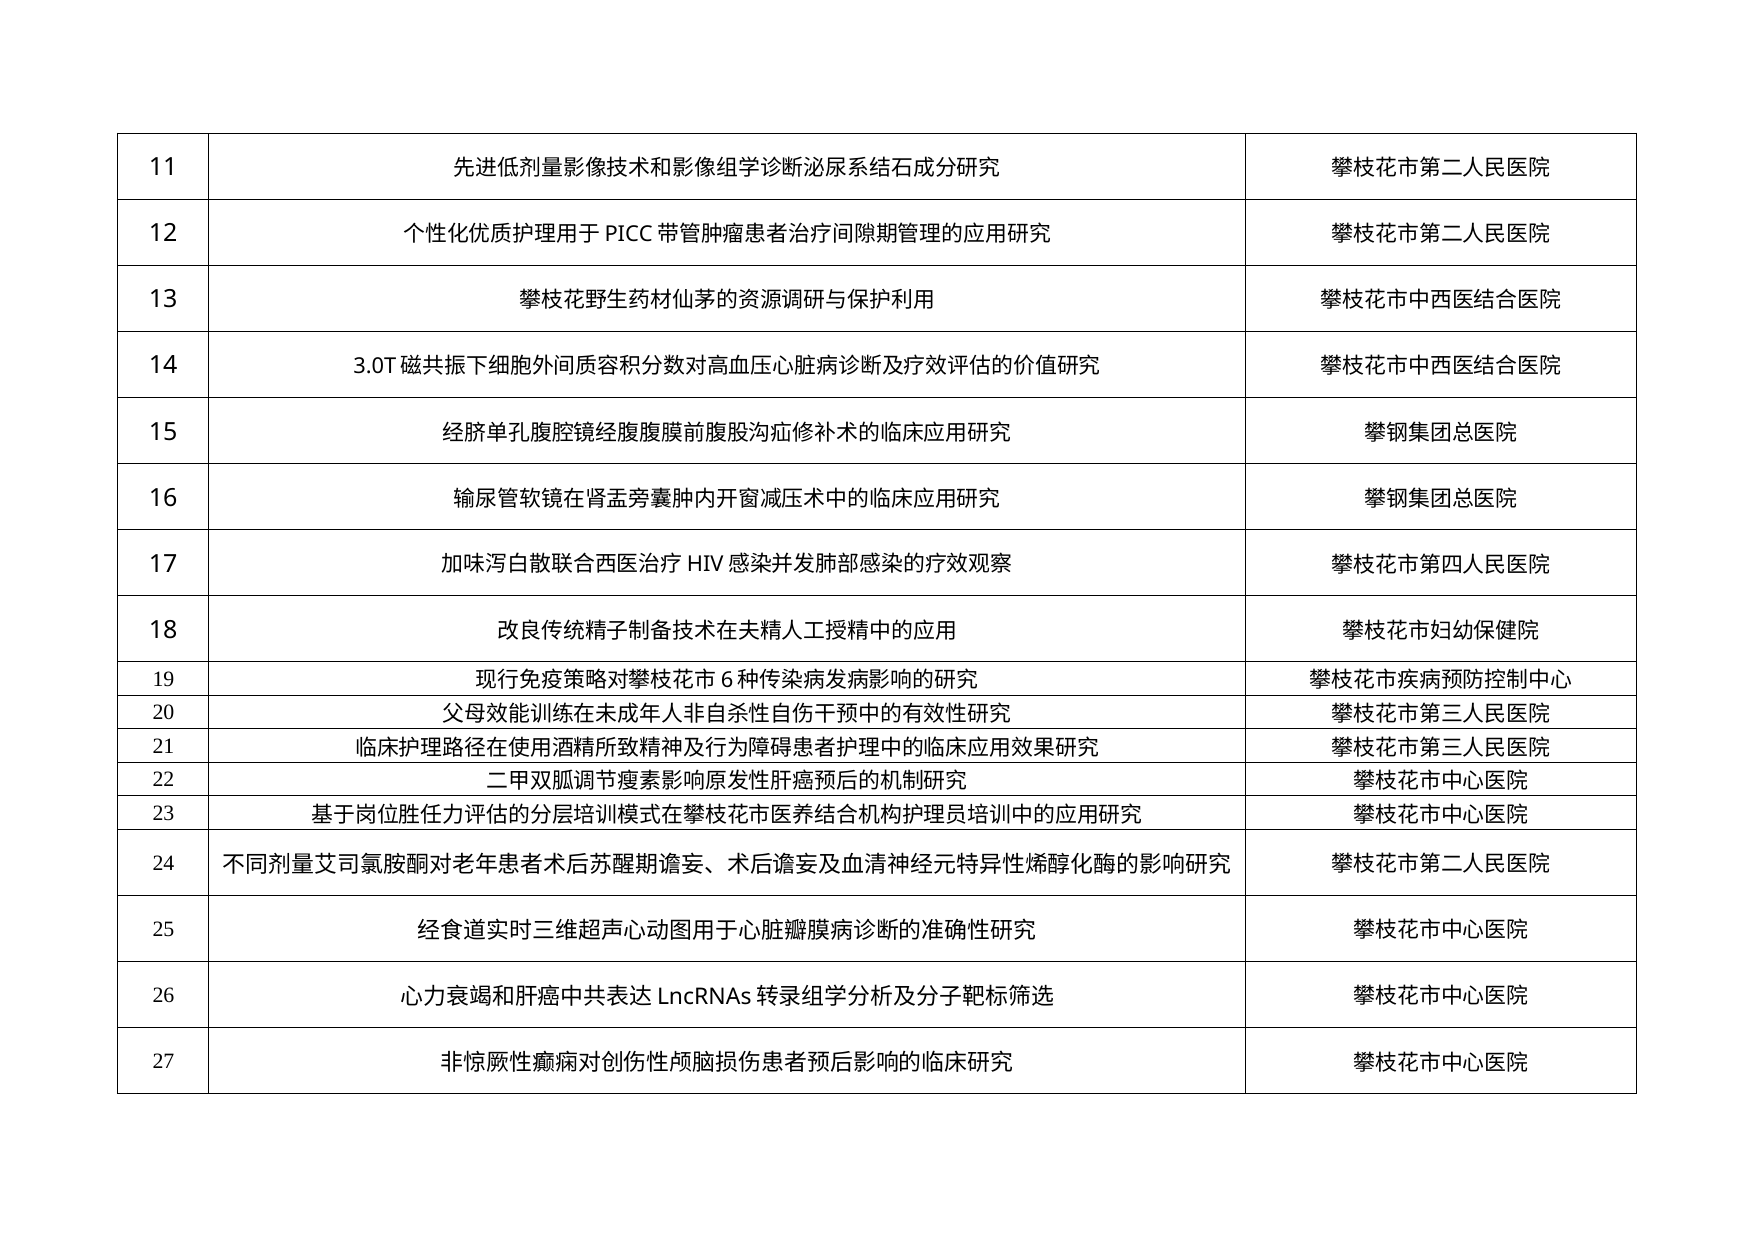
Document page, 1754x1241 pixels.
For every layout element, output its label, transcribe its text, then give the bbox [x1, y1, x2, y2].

table_cell 12 [118, 200, 208, 265]
table_cell 11 [118, 134, 208, 199]
table_cell 27 [118, 1028, 208, 1093]
table_cell 19 [118, 662, 208, 694]
table_cell 攀枝花市中西医结合医院 [1246, 266, 1636, 331]
table_cell 基于岗位胜任力评估的分层培训模式在攀枝花市医养结合机构护理员培训中的应用研究 [209, 796, 1245, 829]
table_cell 攀枝花市第三人民医院 [1246, 729, 1636, 762]
table_cell 25 [118, 896, 208, 961]
table_cell 攀枝花市第二人民医院 [1246, 134, 1636, 199]
table_cell 改良传统精子制备技术在夫精人工授精中的应用 [209, 596, 1245, 661]
table_cell 攀枝花市疾病预防控制中心 [1246, 662, 1636, 694]
table_cell 攀枝花市中心医院 [1246, 796, 1636, 829]
table_cell 心力衰竭和肝癌中共表达LncRNAs转录组学分析及分子靶标筛选 [209, 962, 1245, 1027]
table_cell 24 [118, 830, 208, 895]
table_cell 加味泻白散联合西医治疗HIV感染并发肺部感染的疗效观察 [209, 530, 1245, 595]
table_cell 经脐单孔腹腔镜经腹腹膜前腹股沟疝修补术的临床应用研究 [209, 398, 1245, 463]
table_cell 14 [118, 332, 208, 397]
table_cell 攀枝花市中心医院 [1246, 1028, 1636, 1093]
table_cell 攀枝花市第二人民医院 [1246, 830, 1636, 895]
table_cell 攀枝花市第四人民医院 [1246, 530, 1636, 595]
table_cell 16 [118, 464, 208, 529]
table_cell 现行免疫策略对攀枝花市6种传染病发病影响的研究 [209, 662, 1245, 694]
table_cell 父母效能训练在未成年人非自杀性自伤干预中的有效性研究 [209, 696, 1245, 728]
table_cell 攀枝花市中心医院 [1246, 962, 1636, 1027]
table_cell 临床护理路径在使用酒精所致精神及行为障碍患者护理中的临床应用效果研究 [209, 729, 1245, 762]
table_cell 15 [118, 398, 208, 463]
table_cell 18 [118, 596, 208, 661]
table_cell 经食道实时三维超声心动图用于心脏瓣膜病诊断的准确性研究 [209, 896, 1245, 961]
table_cell 20 [118, 696, 208, 728]
table_cell 二甲双胍调节瘦素影响原发性肝癌预后的机制研究 [209, 763, 1245, 795]
table_cell 3.0T磁共振下细胞外间质容积分数对高血压心脏病诊断及疗效评估的价值研究 [209, 332, 1245, 397]
table_cell 攀枝花市妇幼保健院 [1246, 596, 1636, 661]
table_cell 26 [118, 962, 208, 1027]
table_cell 攀钢集团总医院 [1246, 398, 1636, 463]
table_cell 先进低剂量影像技术和影像组学诊断泌尿系结石成分研究 [209, 134, 1245, 199]
table_cell 攀枝花市中心医院 [1246, 896, 1636, 961]
table_cell 非惊厥性癫痫对创伤性颅脑损伤患者预后影响的临床研究 [209, 1028, 1245, 1093]
table_cell 攀枝花野生药材仙茅的资源调研与保护利用 [209, 266, 1245, 331]
table_cell 攀钢集团总医院 [1246, 464, 1636, 529]
table_cell 攀枝花市中心医院 [1246, 763, 1636, 795]
table_cell 22 [118, 763, 208, 795]
table_cell 21 [118, 729, 208, 762]
table_cell 输尿管软镜在肾盂旁囊肿内开窗减压术中的临床应用研究 [209, 464, 1245, 529]
table_cell 攀枝花市第三人民医院 [1246, 696, 1636, 728]
table_cell 23 [118, 796, 208, 829]
table_cell 攀枝花市第二人民医院 [1246, 200, 1636, 265]
table_cell 不同剂量艾司氯胺酮对老年患者术后苏醒期谵妄、术后谵妄及血清神经元特异性烯醇化酶的影响研究 [209, 830, 1245, 895]
table_cell 17 [118, 530, 208, 595]
table_cell 个性化优质护理用于PICC带管肿瘤患者治疗间隙期管理的应用研究 [209, 200, 1245, 265]
table_cell 13 [118, 266, 208, 331]
table_cell 攀枝花市中西医结合医院 [1246, 332, 1636, 397]
